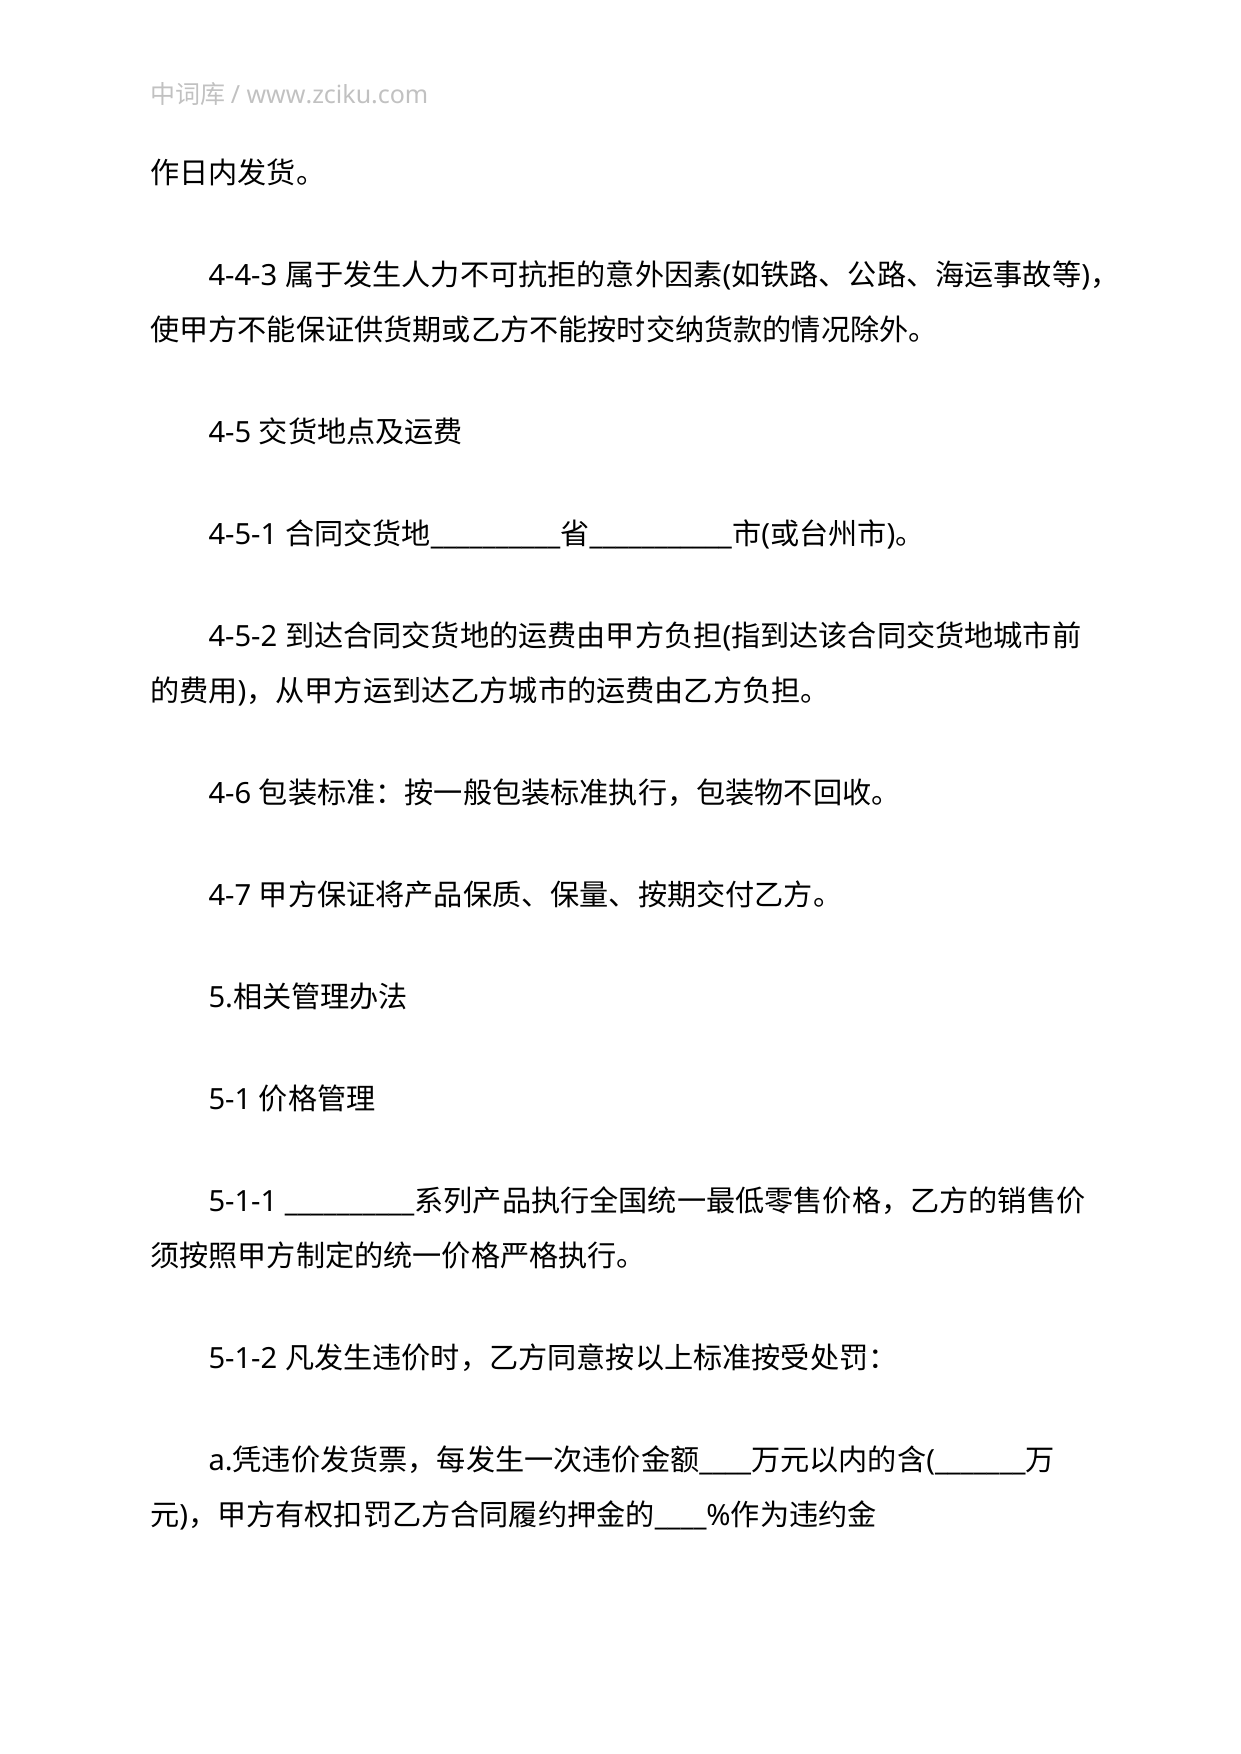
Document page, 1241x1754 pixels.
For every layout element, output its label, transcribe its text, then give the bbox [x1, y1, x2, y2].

text 4-5 交货地点及运费 [150, 408, 1090, 451]
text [150, 150, 1090, 192]
text 4-6 包装标准：按一般包装标准执行，包装物不回收。 [150, 769, 1090, 812]
text 4-5-2 到达合同交货地的运费由甲方负担(指到达该合同交货地城市前的费用)，从甲方运到达乙方城市的运费由乙方负担。 [150, 612, 1090, 710]
text 4-4-3 属于发生人力不可抗拒的意外因素(如铁路、公路、海运事故等)，使甲方不能保证供货期或乙方不能按时交纳货款的情况除外。 [150, 252, 1090, 349]
text 4-5-1 合同交货地__________省___________市(或台州市)。 [150, 511, 1090, 553]
text 5-1 价格管理 [150, 1075, 1090, 1118]
text 5-1-1 __________系列产品执行全国统一最低零售价格，乙方的销售价须按照甲方制定的统一价格严格执行。 [150, 1177, 1090, 1275]
text 5.相关管理办法 [150, 973, 1090, 1016]
text 5-1-2 凡发生违价时，乙方同意按以上标准按受处罚： [150, 1334, 1090, 1377]
text a.凭违价发货票，每发生一次违价金额____万元以内的含(_______万元)，甲方有权扣罚乙方合同履约押金的____%作为违约金 [150, 1436, 1090, 1533]
text 4-7 甲方保证将产品保质、保量、按期交付乙方。 [150, 871, 1090, 914]
